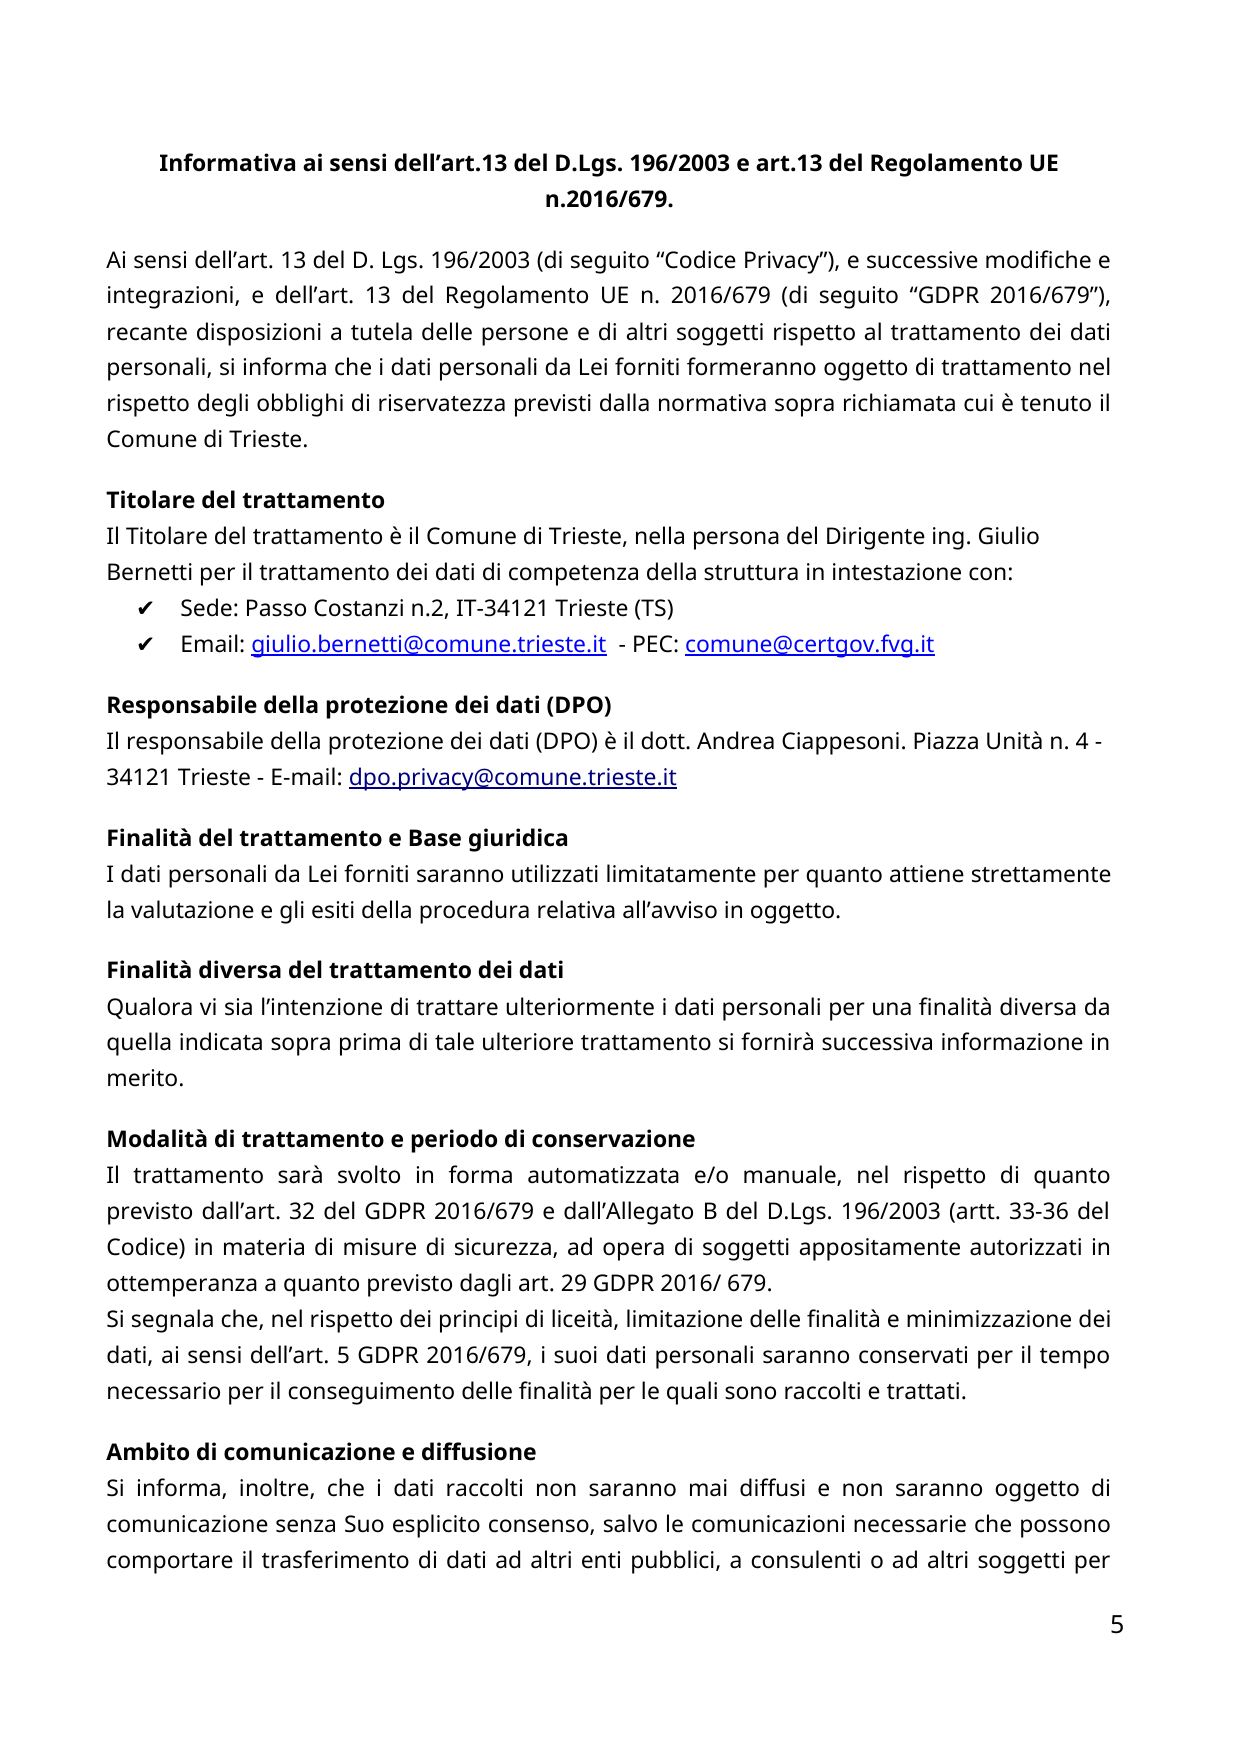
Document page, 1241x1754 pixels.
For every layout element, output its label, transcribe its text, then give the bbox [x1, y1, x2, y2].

text I dati personali da Lei forniti saranno utilizzati limitatamente per quanto attiene strettamente la valutazione e gli esiti della procedura relativa all’avviso in oggetto. [106, 858, 1112, 925]
text Si segnala che, nel rispetto dei principi di liceità, limitazione delle finalità e minimizzazione dei dati, ai sensi dell’art. 5 GDPR 2016/679, i suoi dati personali saranno conservati per il tempo necessario per il conseguimento delle finalità per le quali sono raccolti e trattati. [106, 1303, 1112, 1406]
text Il Titolare del trattamento è il Comune di Trieste, nella persona del Dirigente ing. Giulio Bernetti per il trattamento dei dati di competenza della struttura in intestazione con: [106, 520, 1112, 587]
text ✔ Email: giulio.bernetti@comune.trieste.it - PEC: comune@certgov.fvg.it [136, 628, 1112, 659]
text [106, 1472, 1112, 1575]
text Qualora vi sia l’intenzione di trattare ulteriormente i dati personali per una finalità diversa da quella indicata sopra prima di tale ulteriore trattamento si fornirà successiva informazione in merito. [106, 990, 1112, 1093]
text Ai sensi dell’art. 13 del D. Lgs. 196/2003 (di seguito “Codice Privacy”), e successive modifiche e integrazioni, e dell’art. 13 del Regolamento UE n. 2016/679 (di seguito “GDPR 2016/679”), recante disposizioni a tutela delle persone e di altri soggetti rispetto al trattamento dei dati personali, si informa che i dati personali da Lei forniti formeranno oggetto di trattamento nel rispetto degli obblighi di riservatezza previsti dalla normativa sopra richiamata cui è tenuto il Comune di Trieste. [106, 243, 1112, 454]
text Il trattamento sarà svolto in forma automatizzata e/o manuale, nel rispetto di quanto previsto dall’art. 32 del GDPR 2016/679 e dall’Allegato B del D.Lgs. 196/2003 (artt. 33-36 del Codice) in materia di misure di sicurezza, ad opera di soggetti appositamente autorizzati in ottemperanza a quanto previsto dagli art. 29 GDPR 2016/ 679. [106, 1159, 1112, 1298]
text Il responsabile della protezione dei dati (DPO) è il dott. Andrea Ciappesoni. Piazza Unità n. 4 - 34121 Trieste - E-mail: dpo.privacy@comune.trieste.it [106, 725, 1112, 792]
subtitle Finalità del trattamento e Base giuridica [106, 822, 1112, 853]
subtitle Modalità di trattamento e periodo di conservazione [106, 1123, 1112, 1154]
subtitle Responsabile della protezione dei dati (DPO) [106, 689, 1112, 720]
text ✔ Sede: Passo Costanzi n.2, IT-34121 Trieste (TS) [136, 592, 1112, 623]
subtitle Finalità diversa del trattamento dei dati [106, 954, 1112, 986]
subtitle Informativa ai sensi dell’art.13 del D.Lgs. 196/2003 e art.13 del Regolamento UE n.2016/679. [106, 147, 1112, 214]
subtitle Titolare del trattamento [106, 484, 1112, 515]
subtitle Ambito di comunicazione e diffusione [106, 1436, 1112, 1467]
